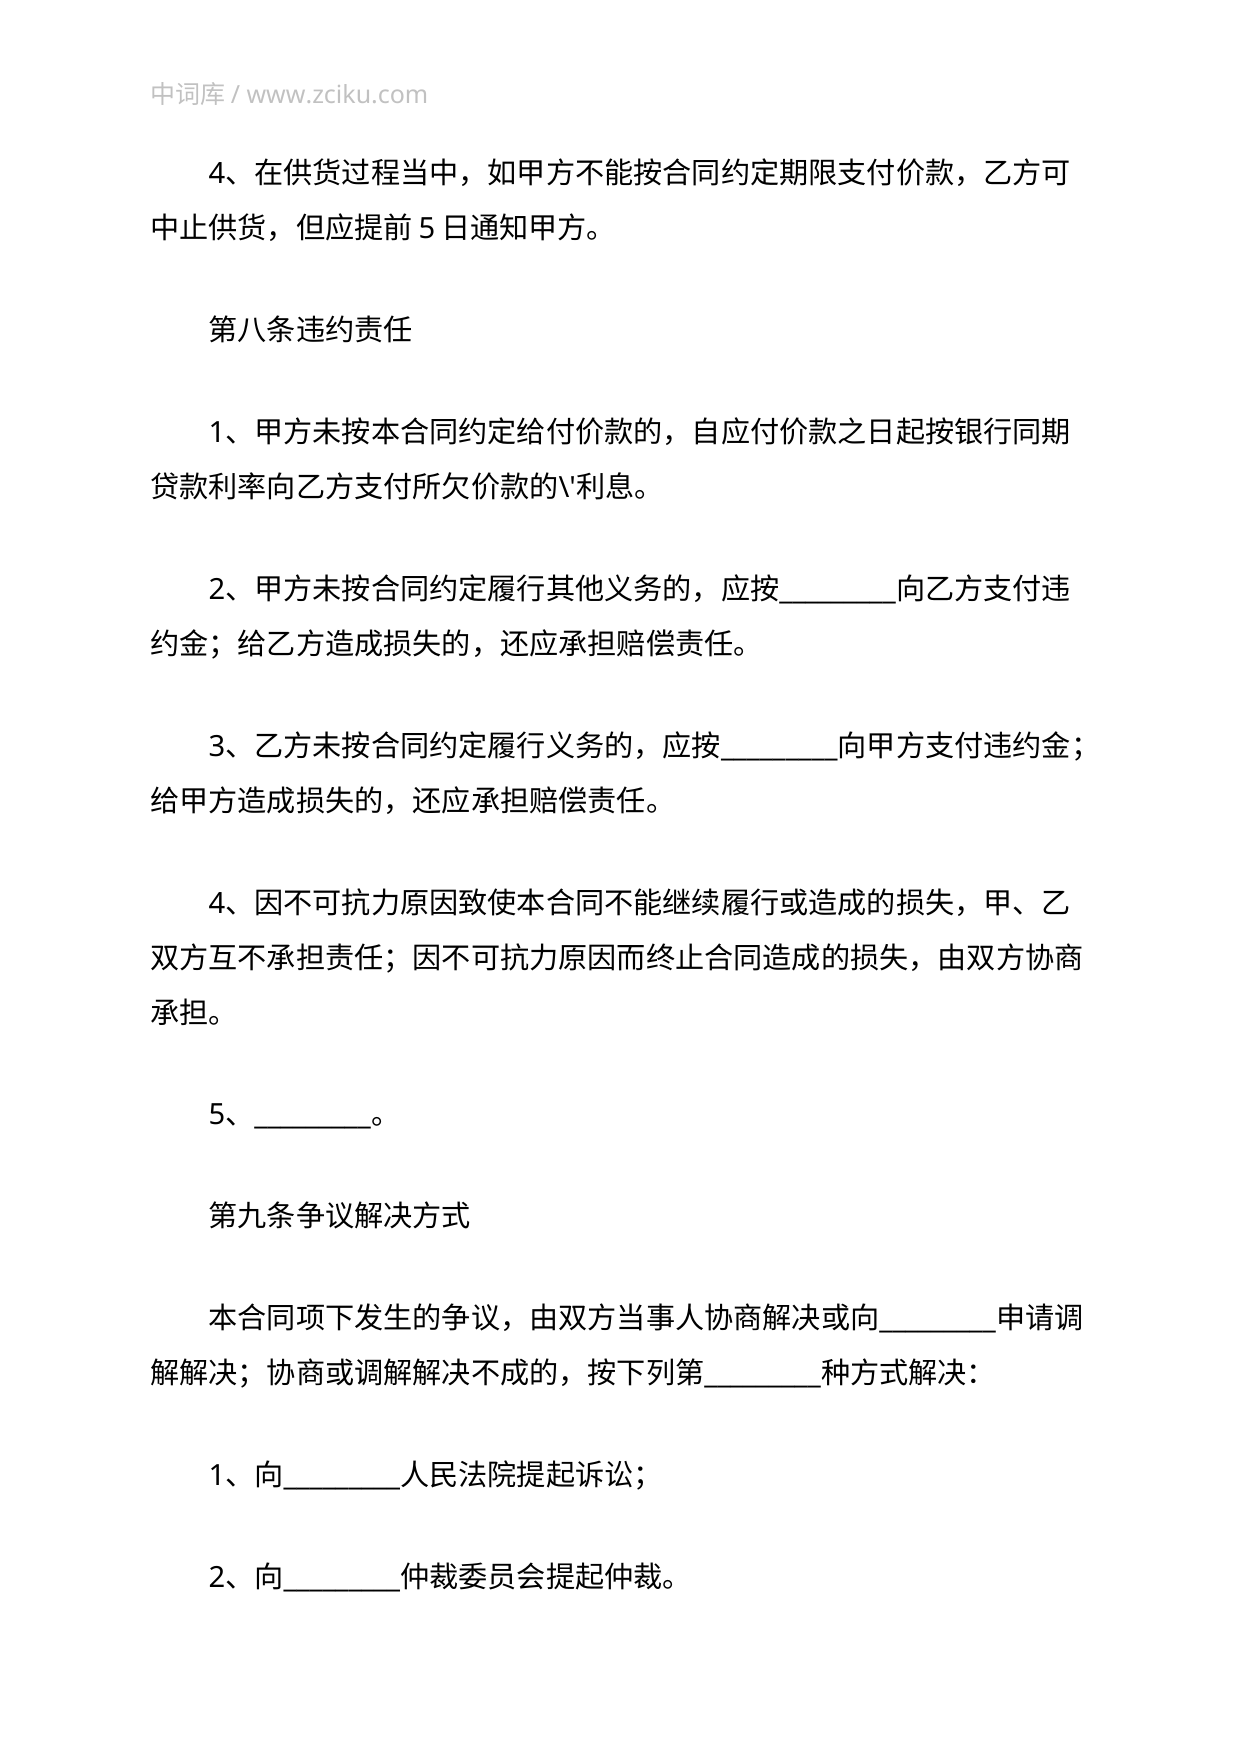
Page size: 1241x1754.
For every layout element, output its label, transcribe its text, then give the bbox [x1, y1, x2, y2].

text 本合同项下发生的争议，由双方当事人协商解决或向_________申请调解解决；协商或调解解决不成的，按下列第_________种方式解决： [150, 1295, 1090, 1392]
text 第八条违约责任 [150, 307, 1090, 349]
text 第九条争议解决方式 [150, 1193, 1090, 1235]
text 2、向_________仲裁委员会提起仲裁。 [150, 1554, 1090, 1596]
text 3、乙方未按合同约定履行义务的，应按_________向甲方支付违约金；给甲方造成损失的，还应承担赔偿责任。 [150, 722, 1090, 820]
text 4、因不可抗力原因致使本合同不能继续履行或造成的损失，甲、乙双方互不承担责任；因不可抗力原因而终止合同造成的损失，由双方协商承担。 [150, 879, 1090, 1031]
text 1、向_________人民法院提起诉讼； [150, 1452, 1090, 1494]
text 4、在供货过程当中，如甲方不能按合同约定期限支付价款，乙方可中止供货，但应提前5日通知甲方。 [150, 150, 1090, 247]
text 5、_________。 [150, 1091, 1090, 1133]
text 2、甲方未按合同约定履行其他义务的，应按_________向乙方支付违约金；给乙方造成损失的，还应承担赔偿责任。 [150, 566, 1090, 663]
text 1、甲方未按本合同约定给付价款的，自应付价款之日起按银行同期贷款利率向乙方支付所欠价款的\'利息。 [150, 409, 1090, 506]
